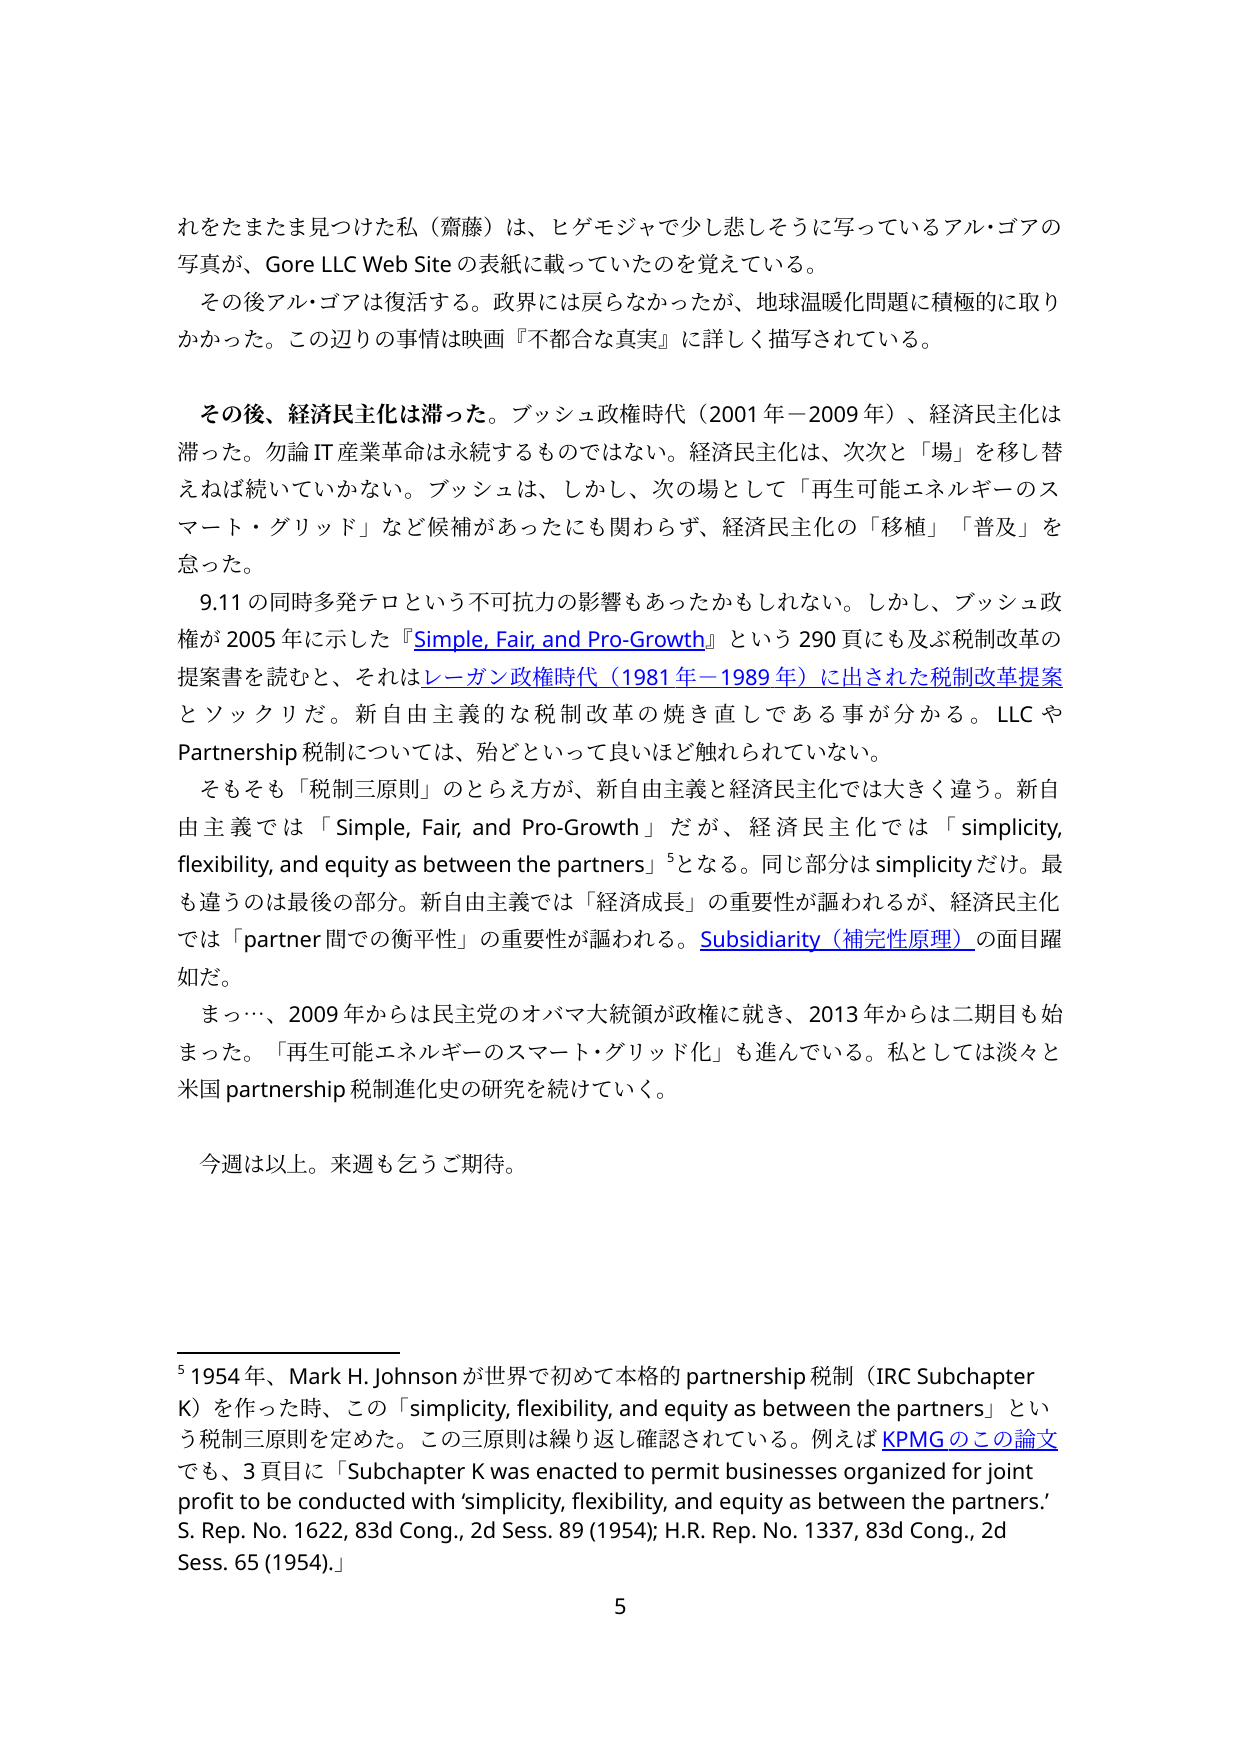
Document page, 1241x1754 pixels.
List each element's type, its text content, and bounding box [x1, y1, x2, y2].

text 9.11の同時多発テロという不可抗力の影響もあったかもしれない。しかし、ブッシュ政権が2005年に示した『Simple, Fair, and Pro-Growth』という290頁にも及ぶ税制改革の提案書を読むと、それはレーガン政権時代（1981年－1989年）に出された税制改革提案とソックリだ。新自由主義的な税制改革の焼き直しである事が分かる。LLCやPartnership税制については、殆どといって良いほど触れられていない。 [177, 582, 1063, 769]
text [177, 207, 1063, 282]
text その後、経済民主化は滞った。ブッシュ政権時代（2001年－2009年）、経済民主化は滞った。勿論IT産業革命は永続するものではない。経済民主化は、次次と「場」を移し替えねば続いていかない。ブッシュは、しかし、次の場として「再生可能エネルギーのスマート・グリッド」など候補があったにも関わらず、経済民主化の「移植」「普及」を怠った。 [177, 394, 1063, 582]
text まっ…、2009年からは民主党のオバマ大統領が政権に就き、2013年からは二期目も始まった。「再生可能エネルギーのスマート･グリッド化」も進んでいる。私としては淡々と米国partnership税制進化史の研究を続けていく。 [177, 994, 1063, 1107]
text そもそも「税制三原則」のとらえ方が、新自由主義と経済民主化では大きく違う。新自由主義では「Simple, Fair, and Pro-Growth」だが、経済民主化では「simplicity, flexibility, and equity as between the partners」となる。同じ部分はsimplicityだけ。最も違うのは最後の部分。新自由主義では「経済成長」の重要性が謳われるが、経済民主化では「partner間での衡平性」の重要性が謳われる。Subsidiarity（補完性原理）の面目躍如だ。 [177, 769, 1063, 994]
text その後アル･ゴアは復活する。政界には戻らなかったが、地球温暖化問題に積極的に取りかかった。この辺りの事情は映画『不都合な真実』に詳しく描写されている。 [177, 282, 1063, 357]
text 今週は以上。来週も乞うご期待。 [177, 1144, 1063, 1182]
